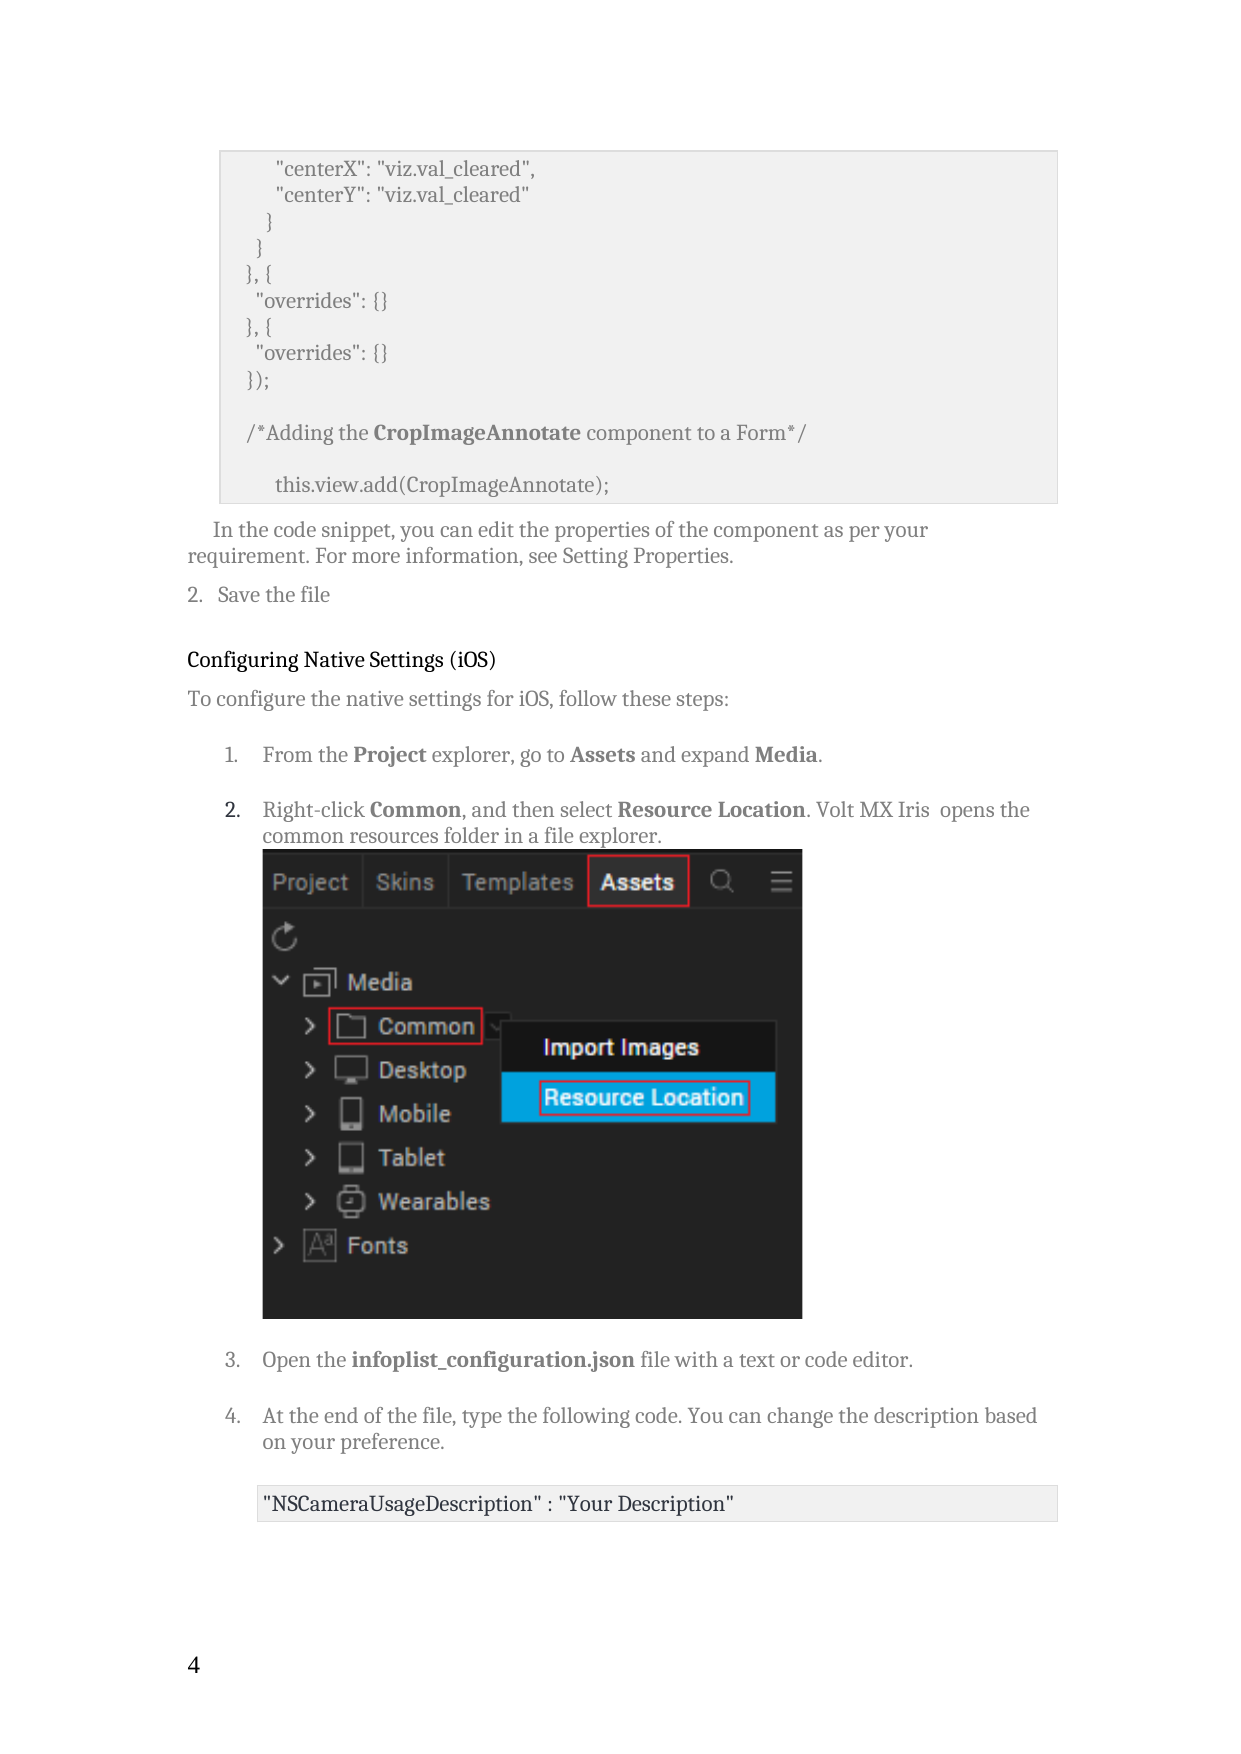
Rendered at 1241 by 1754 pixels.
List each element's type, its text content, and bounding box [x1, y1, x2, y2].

text /*Adding the CropImageAnnotate component to a Form*/ [221, 413, 1057, 440]
text }, { [221, 308, 1057, 334]
text "centerY": "viz.val_cleared" [221, 176, 1057, 203]
text } [221, 229, 1057, 255]
text "centerX": "viz.val_cleared", [221, 152, 1057, 176]
text To configure the native settings for iOS, follow these steps: [187, 686, 1053, 712]
text Configuring Native Settings (iOS) [187, 647, 1053, 673]
text } [221, 203, 1057, 229]
list Open the infoplist_configuration.json file with a text or code editor. [225, 1347, 1053, 1374]
text }, { [221, 255, 1057, 282]
text "overrides": {} [221, 282, 1057, 308]
text "overrides": {} [221, 334, 1057, 361]
text In the code snippet, you can edit the properties of the component as per your requirement. For more information, see Setting Properties. [187, 517, 1053, 569]
text "NSCameraUsageDescription" : "Your Description" [258, 1486, 1057, 1521]
list At the end of the file, type the following code. You can change the description based on your preference. [225, 1403, 1053, 1456]
text }); [221, 361, 1057, 387]
picture [262, 849, 803, 1319]
list From the Project explorer, go to Assets and expand Media. [225, 741, 1053, 768]
text 2. Save the file [187, 582, 1053, 608]
text this.view.add(CropImageAnnotate); [221, 466, 1057, 503]
